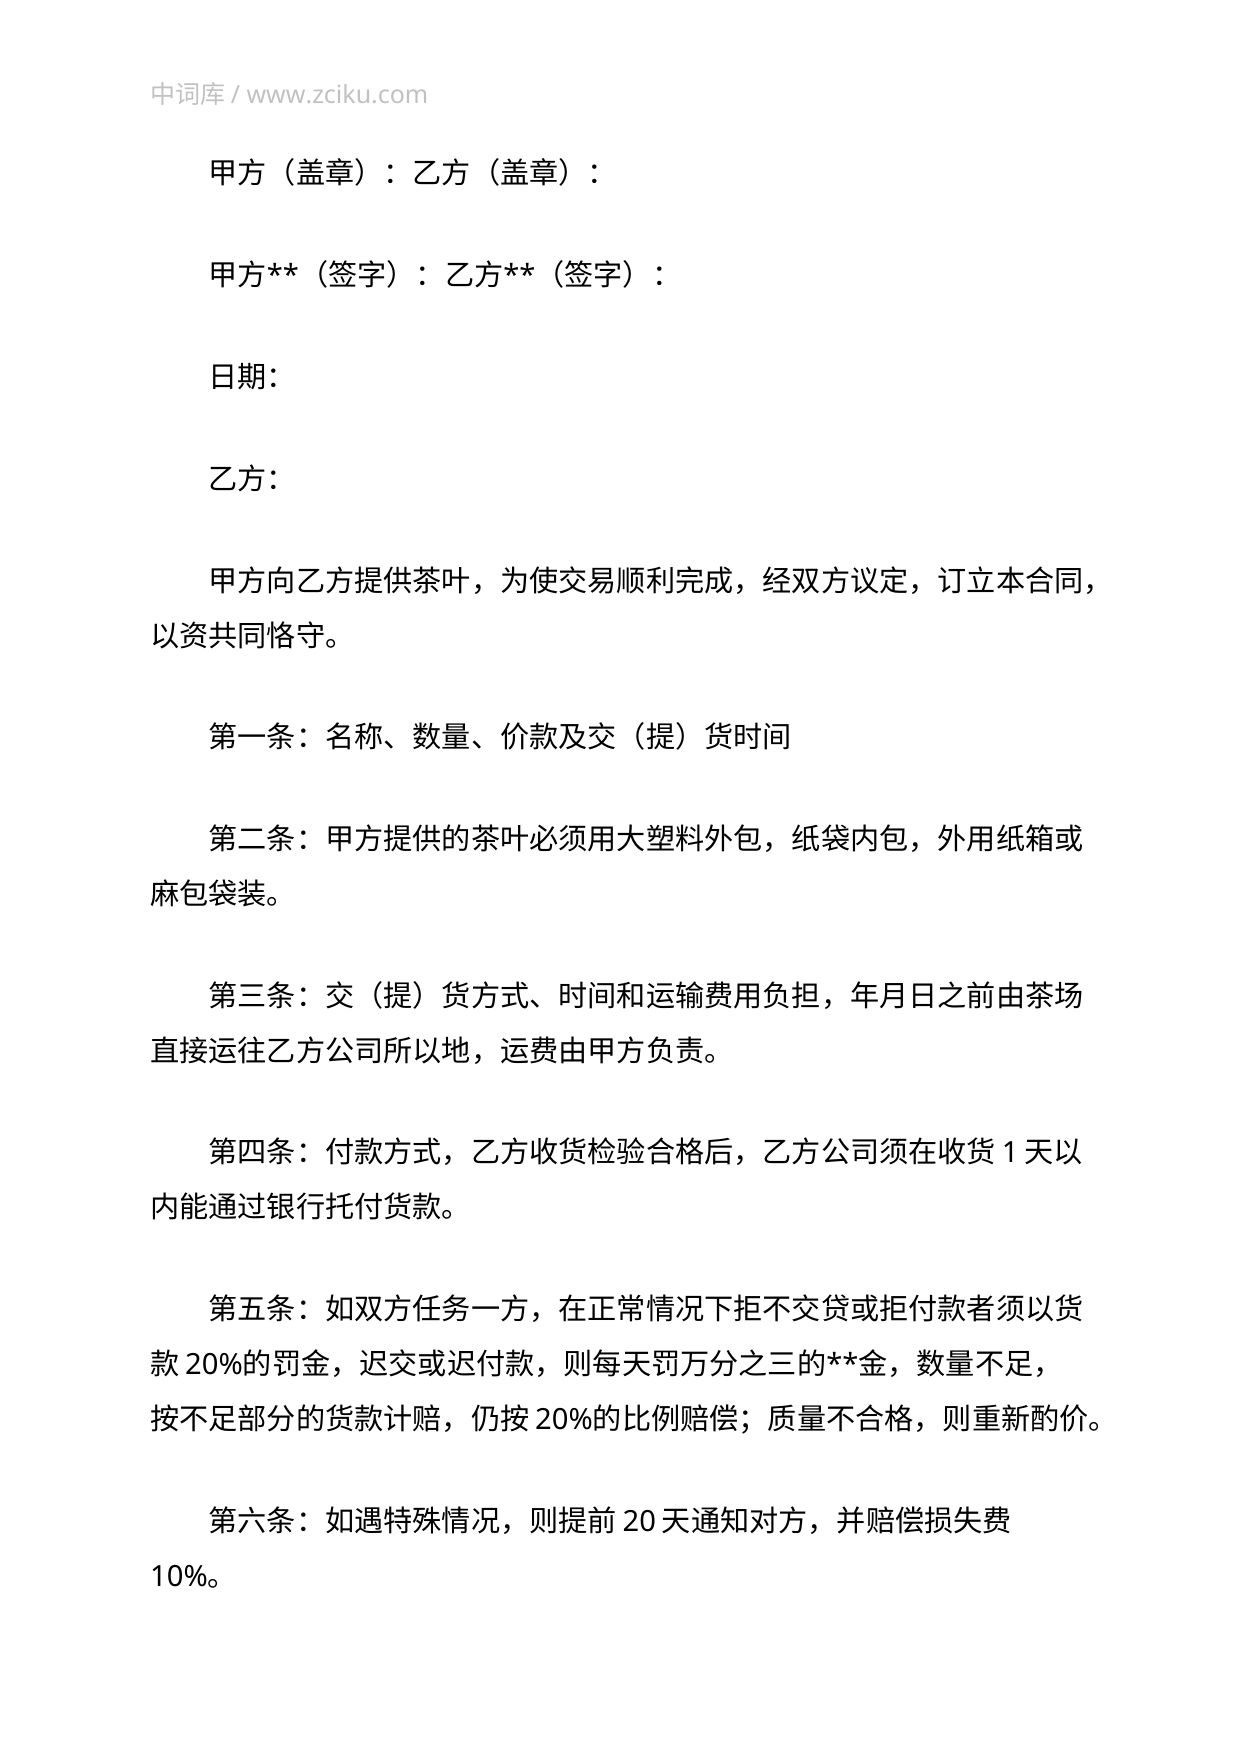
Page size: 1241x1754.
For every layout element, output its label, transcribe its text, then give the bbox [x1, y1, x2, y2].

text 甲方（盖章）：乙方（盖章）： [150, 150, 1090, 192]
text 甲方**（签字）：乙方**（签字）： [150, 252, 1090, 294]
text 日期： [150, 354, 1090, 396]
text 第五条：如双方任务一方，在正常情况下拒不交贷或拒付款者须以货款20%的罚金，迟交或迟付款，则每天罚万分之三的**金，数量不足，按不足部分的货款计赔，仍按20%的比例赔偿；质量不合格，则重新酌价。 [150, 1286, 1090, 1438]
text 第一条：名称、数量、价款及交（提）货时间 [150, 714, 1090, 756]
text 第四条：付款方式，乙方收货检验合格后，乙方公司须在收货1天以内能通过银行托付货款。 [150, 1129, 1090, 1226]
text 甲方向乙方提供茶叶，为使交易顺利完成，经双方议定，订立本合同，以资共同恪守。 [150, 557, 1090, 654]
text 第二条：甲方提供的茶叶必须用大塑料外包，纸袋内包，外用纸箱或麻包袋装。 [150, 816, 1090, 913]
text 乙方： [150, 456, 1090, 498]
text 第三条：交（提）货方式、时间和运输费用负担，年月日之前由茶场直接运往乙方公司所以地，运费由甲方负责。 [150, 972, 1090, 1069]
text 第六条：如遇特殊情况，则提前20天通知对方，并赔偿损失费10%。 [150, 1498, 1090, 1595]
